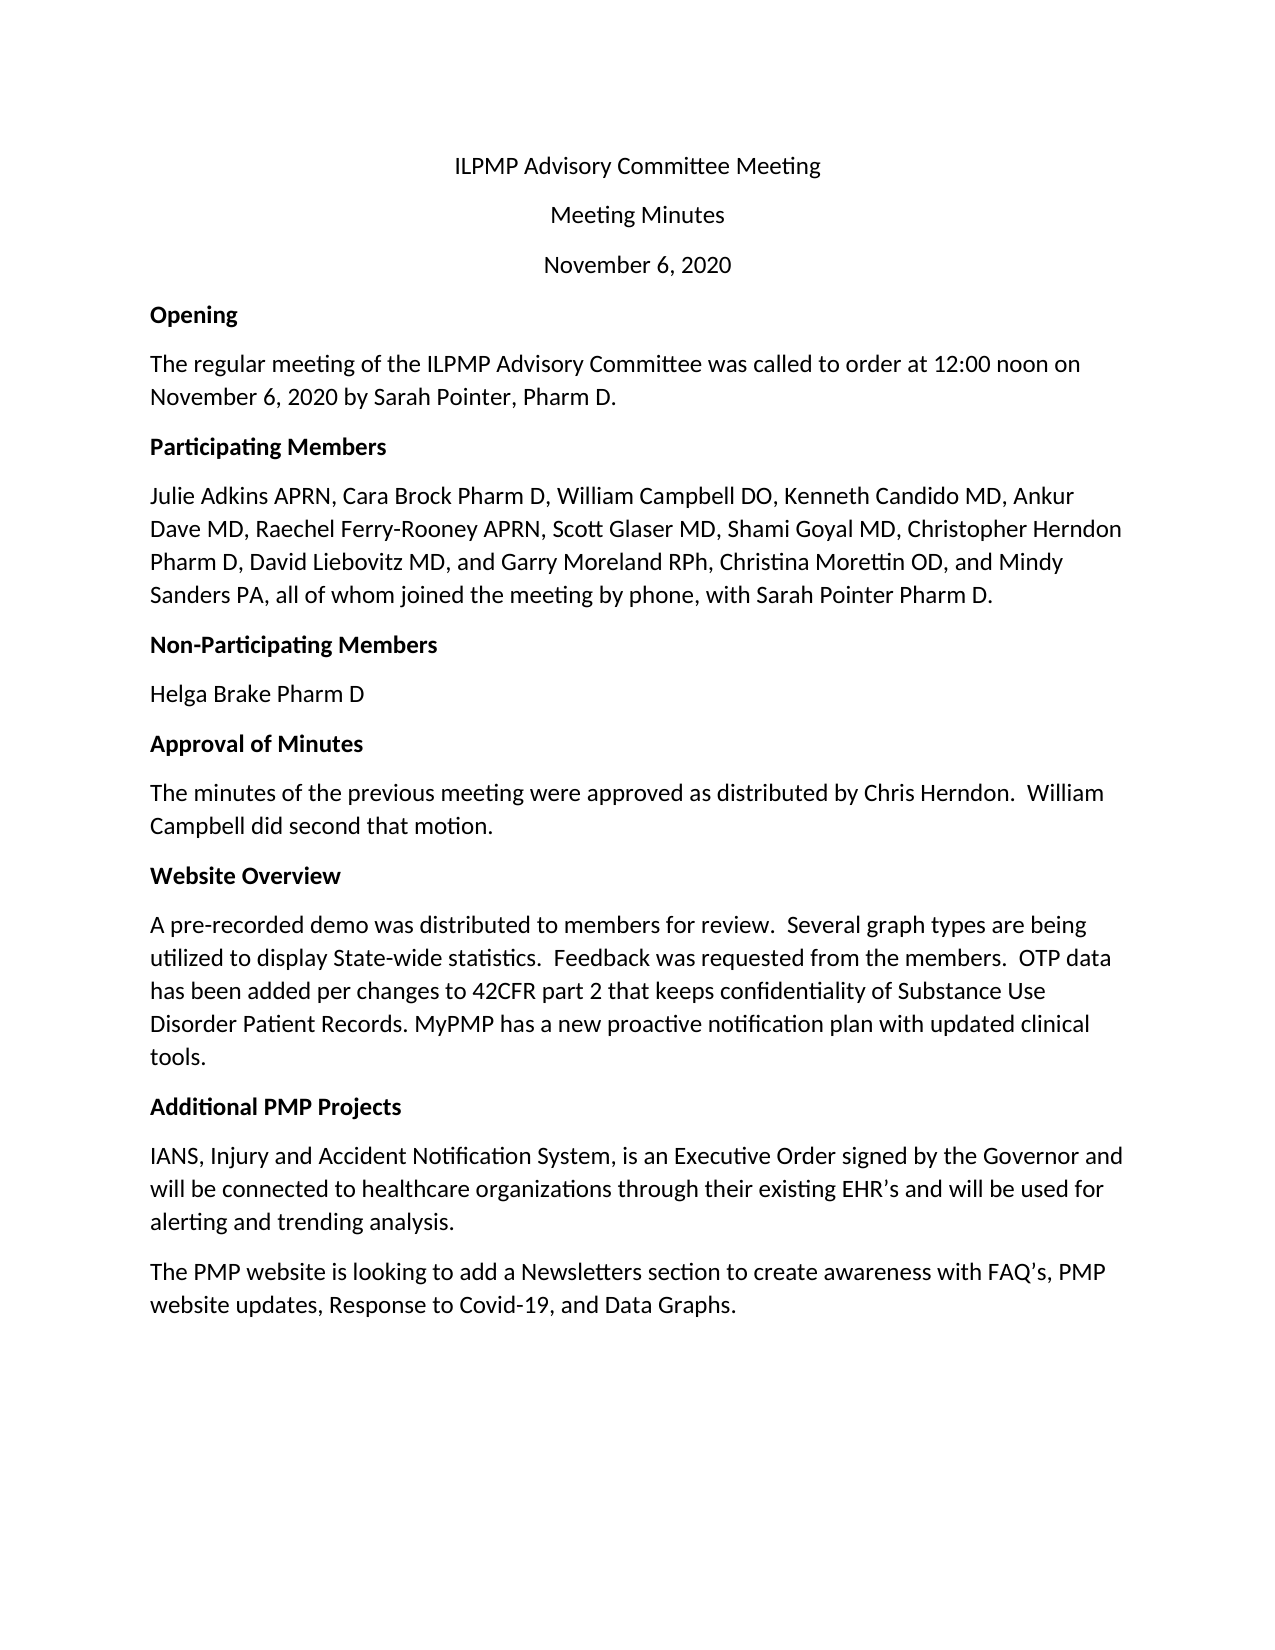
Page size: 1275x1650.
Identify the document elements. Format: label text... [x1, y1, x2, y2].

text Julie Adkins APRN, Cara Brock Pharm D, William Campbell DO, Kenneth Candido MD, Ankur Dave MD, Raechel Ferry-Rooney APRN, Scott Glaser MD, Shami Goyal MD, Christopher Herndon Pharm D, David Liebovitz MD, and Garry Moreland RPh, Christina Morettin OD, and Mindy Sanders PA, all of whom joined the meeting by phone, with Sarah Pointer Pharm D. [150, 480, 1125, 610]
text November 6, 2020 [150, 249, 1125, 280]
text Approval of Minutes [150, 728, 1125, 758]
text Website Overview [150, 860, 1125, 891]
text The PMP website is looking to add a Newsletters section to create awareness with FAQ’s, PMP website updates, Response to Covid-19, and Data Graphs. [150, 1256, 1125, 1319]
text Opening [150, 299, 1125, 329]
text Meeting Minutes [150, 199, 1125, 230]
text Helga Brake Pharm D [150, 678, 1125, 709]
text The minutes of the previous meeting were approved as distributed by Chris Herndon. William Campbell did second that motion. [150, 777, 1125, 841]
text Additional PMP Projects [150, 1091, 1125, 1121]
text Non-Participating Members [150, 629, 1125, 659]
text A pre-recorded demo was distributed to members for review. Several graph types are being utilized to display State-wide statistics. Feedback was requested from the members. OTP data has been added per changes to 42CFR part 2 that keeps confidentiality of Substance Use Disorder Patient Records. MyPMP has a new proactive notification plan with updated clinical tools. [150, 909, 1125, 1072]
text Participating Members [150, 431, 1125, 461]
text IANS, Injury and Accident Notification System, is an Executive Order signed by the Governor and will be connected to healthcare organizations through their existing EHR’s and will be used for alerting and trending analysis. [150, 1140, 1125, 1237]
text ILPMP Advisory Committee Meeting [150, 150, 1125, 181]
text The regular meeting of the ILPMP Advisory Committee was called to order at 12:00 noon on November 6, 2020 by Sarah Pointer, Pharm D. [150, 348, 1125, 412]
